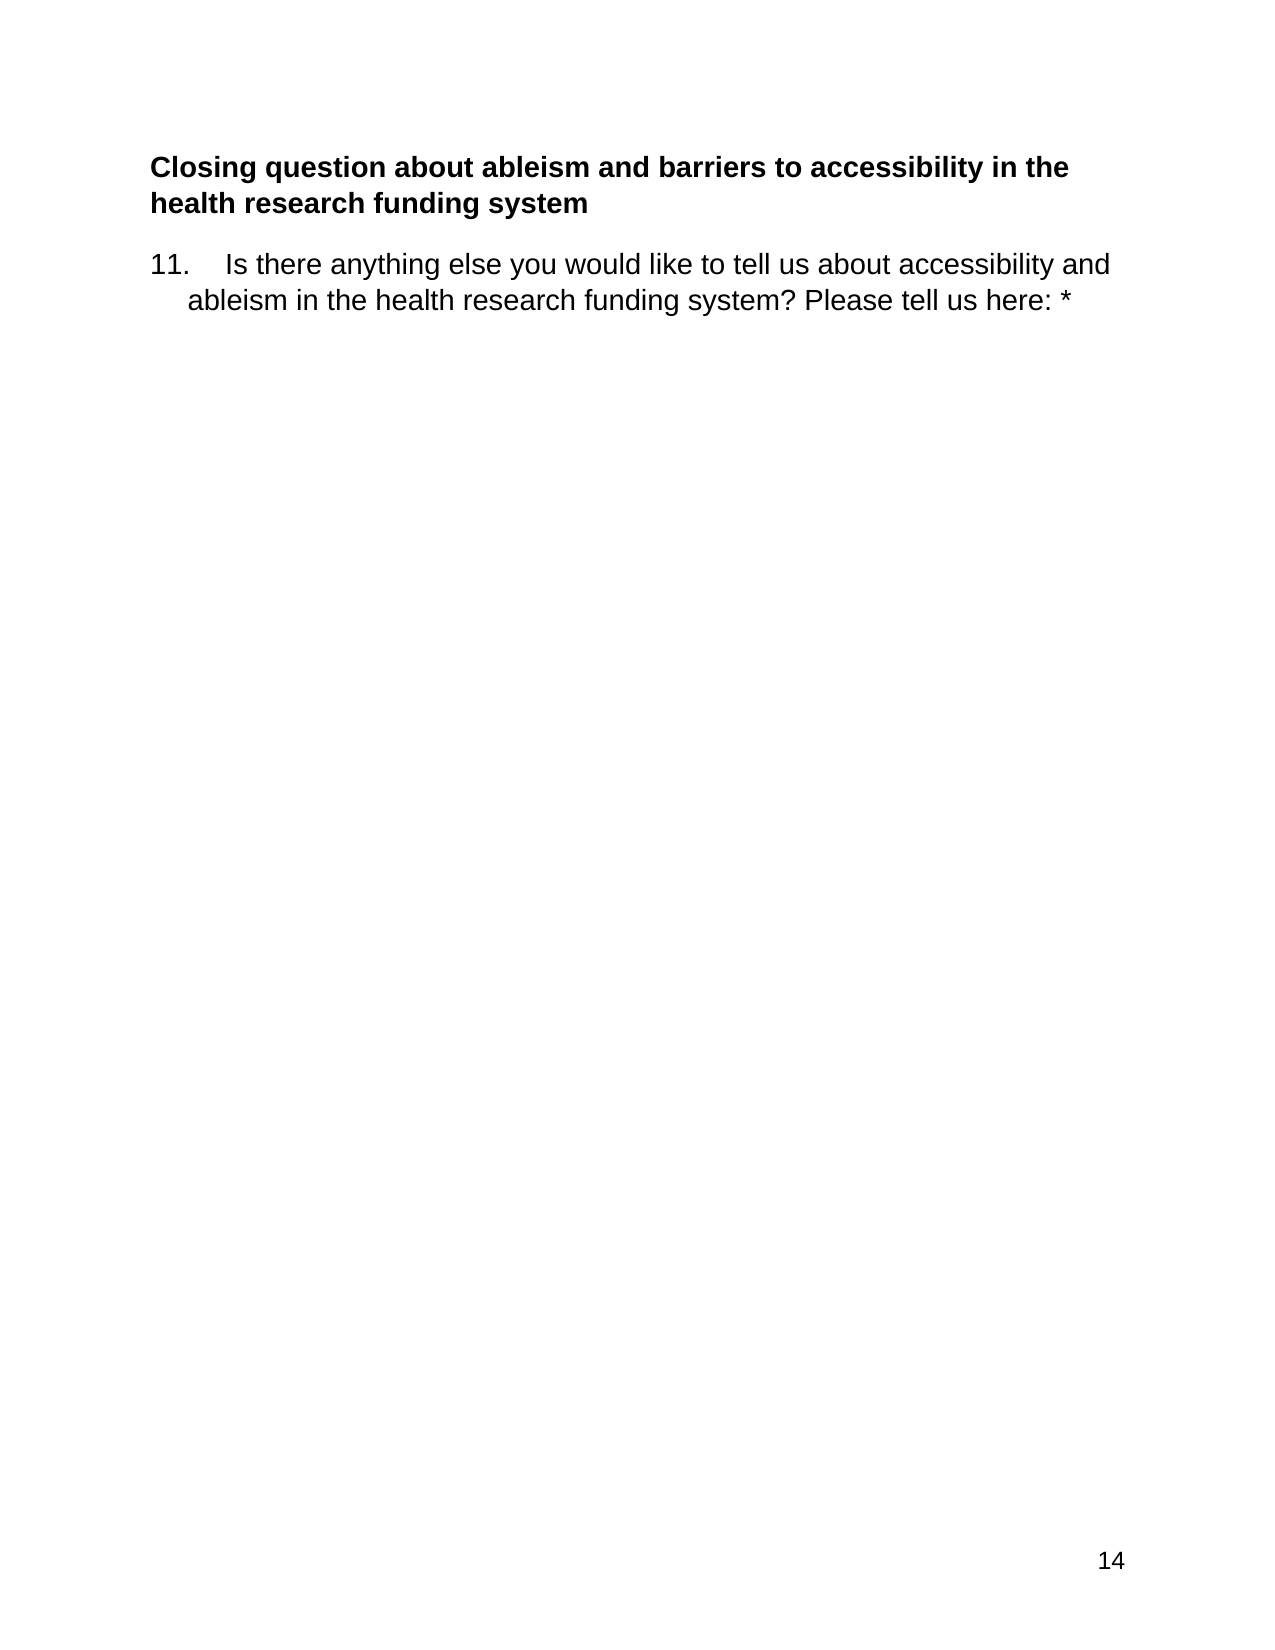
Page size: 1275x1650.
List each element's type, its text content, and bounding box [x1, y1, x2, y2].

subtitle Closing question about ableism and barriers to accessibility in the health research funding system [150, 150, 1125, 220]
list Is there anything else you would like to tell us about accessibility and ableism in the health research funding system? Please tell us here: * [150, 247, 1125, 317]
